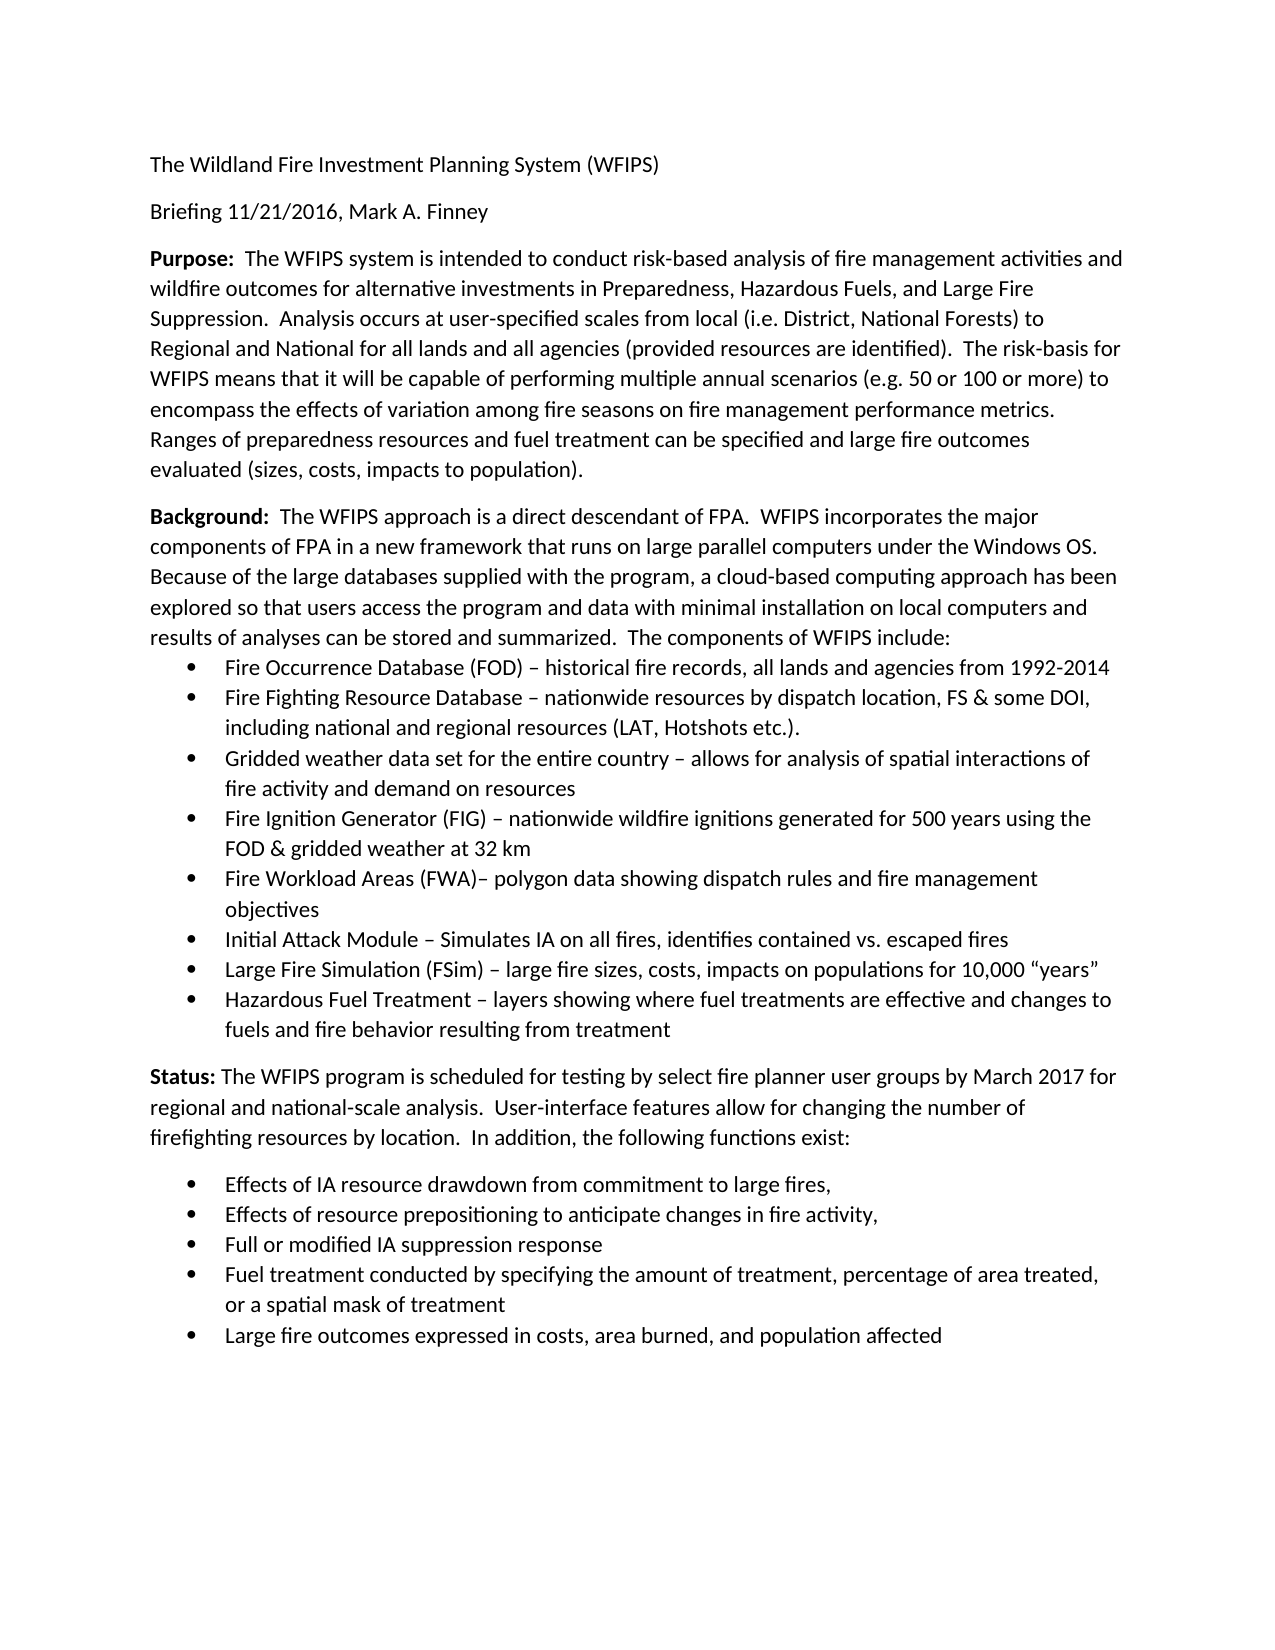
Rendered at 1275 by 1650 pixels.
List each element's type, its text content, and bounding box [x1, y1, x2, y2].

list Effects of resource prepositioning to anticipate changes in fire activity, [187, 1200, 1125, 1228]
list Initial Attack Module – Simulates IA on all fires, identifies contained vs. escaped fires [187, 925, 1125, 953]
text The Wildland Fire Investment Planning System (WFIPS) [150, 150, 1125, 178]
list Fire Occurrence Database (FOD) – historical fire records, all lands and agencies from 1992-2014 [187, 653, 1125, 681]
list Hazardous Fuel Treatment – layers showing where fuel treatments are effective and changes to fuels and fire behavior resulting from treatment [187, 985, 1125, 1044]
list Large fire outcomes expressed in costs, area burned, and population affected [187, 1321, 1125, 1349]
text Background: The WFIPS approach is a direct descendant of FPA. WFIPS incorporates the major components of FPA in a new framework that runs on large parallel computers under the Windows OS. Because of the large databases supplied with the program, a cloud-based computing approach has been explored so that users access the program and data with minimal installation on local computers and results of analyses can be stored and summarized. The components of WFIPS include: [150, 502, 1125, 651]
list Fire Ignition Generator (FIG) – nationwide wildfire ignitions generated for 500 years using the FOD & gridded weather at 32 km [187, 804, 1125, 862]
list Full or modified IA suppression response [187, 1230, 1125, 1258]
list Large Fire Simulation (FSim) – large fire sizes, costs, impacts on populations for 10,000 “years” [187, 955, 1125, 983]
list Effects of IA resource drawdown from commitment to large fires, [187, 1170, 1125, 1198]
list Gridded weather data set for the entire country – allows for analysis of spatial interactions of fire activity and demand on resources [187, 744, 1125, 802]
list Fuel treatment conducted by specifying the amount of treatment, percentage of area treated, or a spatial mask of treatment [187, 1260, 1125, 1319]
text Briefing 11/21/2016, Mark A. Finney [150, 197, 1125, 225]
text Status: The WFIPS program is scheduled for testing by select fire planner user groups by March 2017 for regional and national-scale analysis. User-interface features allow for changing the number of firefighting resources by location. In addition, the following functions exist: [150, 1062, 1125, 1151]
list Fire Fighting Resource Database – nationwide resources by dispatch location, FS & some DOI, including national and regional resources (LAT, Hotshots etc.). [187, 683, 1125, 742]
text Purpose: The WFIPS system is intended to conduct risk-based analysis of fire management activities and wildfire outcomes for alternative investments in Preparedness, Hazardous Fuels, and Large Fire Suppression. Analysis occurs at user-specified scales from local (i.e. District, National Forests) to Regional and National for all lands and all agencies (provided resources are identified). The risk-basis for WFIPS means that it will be capable of performing multiple annual scenarios (e.g. 50 or 100 or more) to encompass the effects of variation among fire seasons on fire management performance metrics. Ranges of preparedness resources and fuel treatment can be specified and large fire outcomes evaluated (sizes, costs, impacts to population). [150, 244, 1125, 483]
list Fire Workload Areas (FWA)– polygon data showing dispatch rules and fire management objectives [187, 864, 1125, 923]
